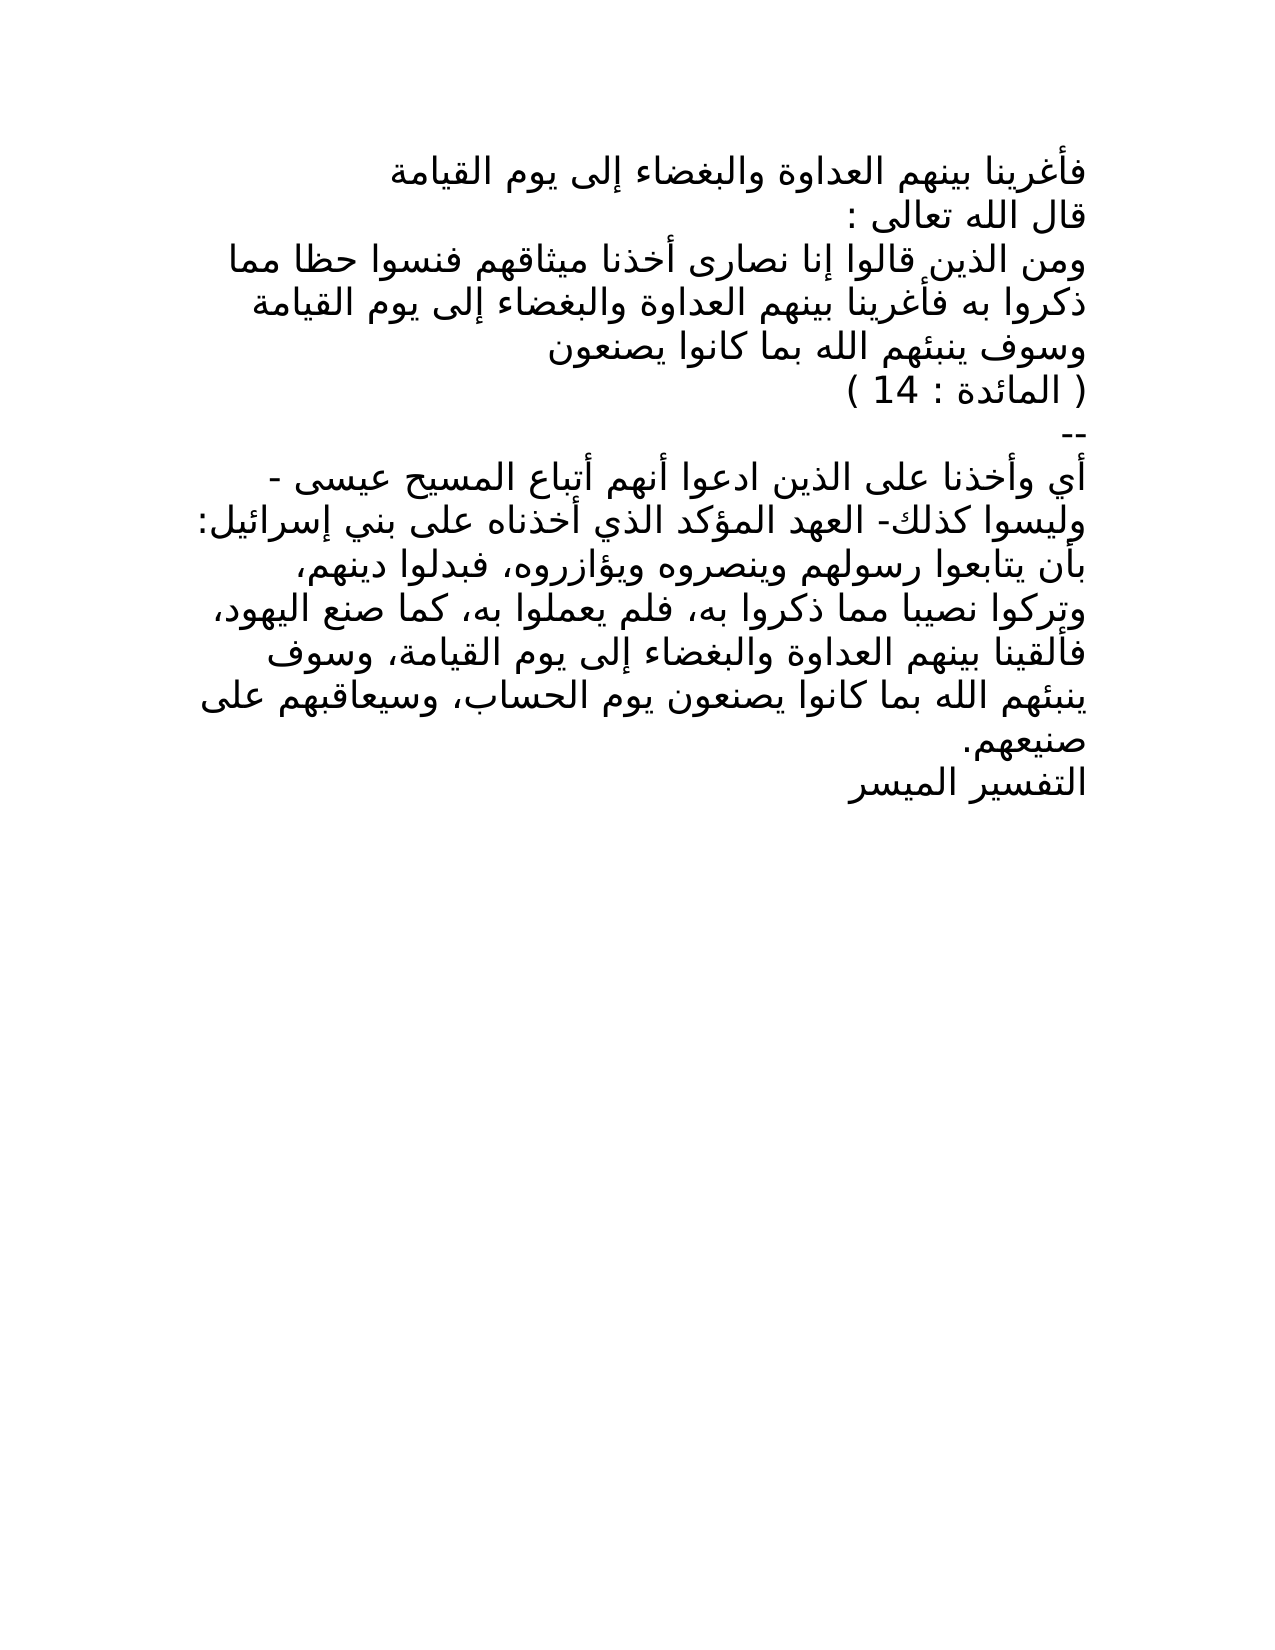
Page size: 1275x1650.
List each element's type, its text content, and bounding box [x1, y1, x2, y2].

text أي وأخذنا على الذين ادعوا أنهم أتباع المسيح عيسى -وليسوا كذلك- العهد المؤكد الذي أخذناه على بني إسرائيل: بأن يتابعوا رسولهم وينصروه ويؤازروه، فبدلوا دينهم، وتركوا نصيبا مما ذكروا به، فلم يعملوا به، كما صنع اليهود، فألقينا بينهم العداوة والبغضاء إلى يوم القيامة، وسوف ينبئهم الله بما كانوا يصنعون يوم الحساب، وسيعاقبهم على صنيعهم. [187, 456, 1087, 761]
text ( المائدة : 14 ) [187, 368, 1087, 412]
text فأغرينا بينهم العداوة والبغضاء إلى يوم القيامة [187, 150, 1087, 194]
text التفسير الميسر [187, 761, 1087, 805]
text -- [187, 412, 1087, 456]
text ومن الذين قالوا إنا نصارى أخذنا ميثاقهم فنسوا حظا مما ذكروا به فأغرينا بينهم العداوة والبغضاء إلى يوم القيامة وسوف ينبئهم الله بما كانوا يصنعون [187, 237, 1087, 368]
text قال الله تعالى : [187, 194, 1087, 237]
